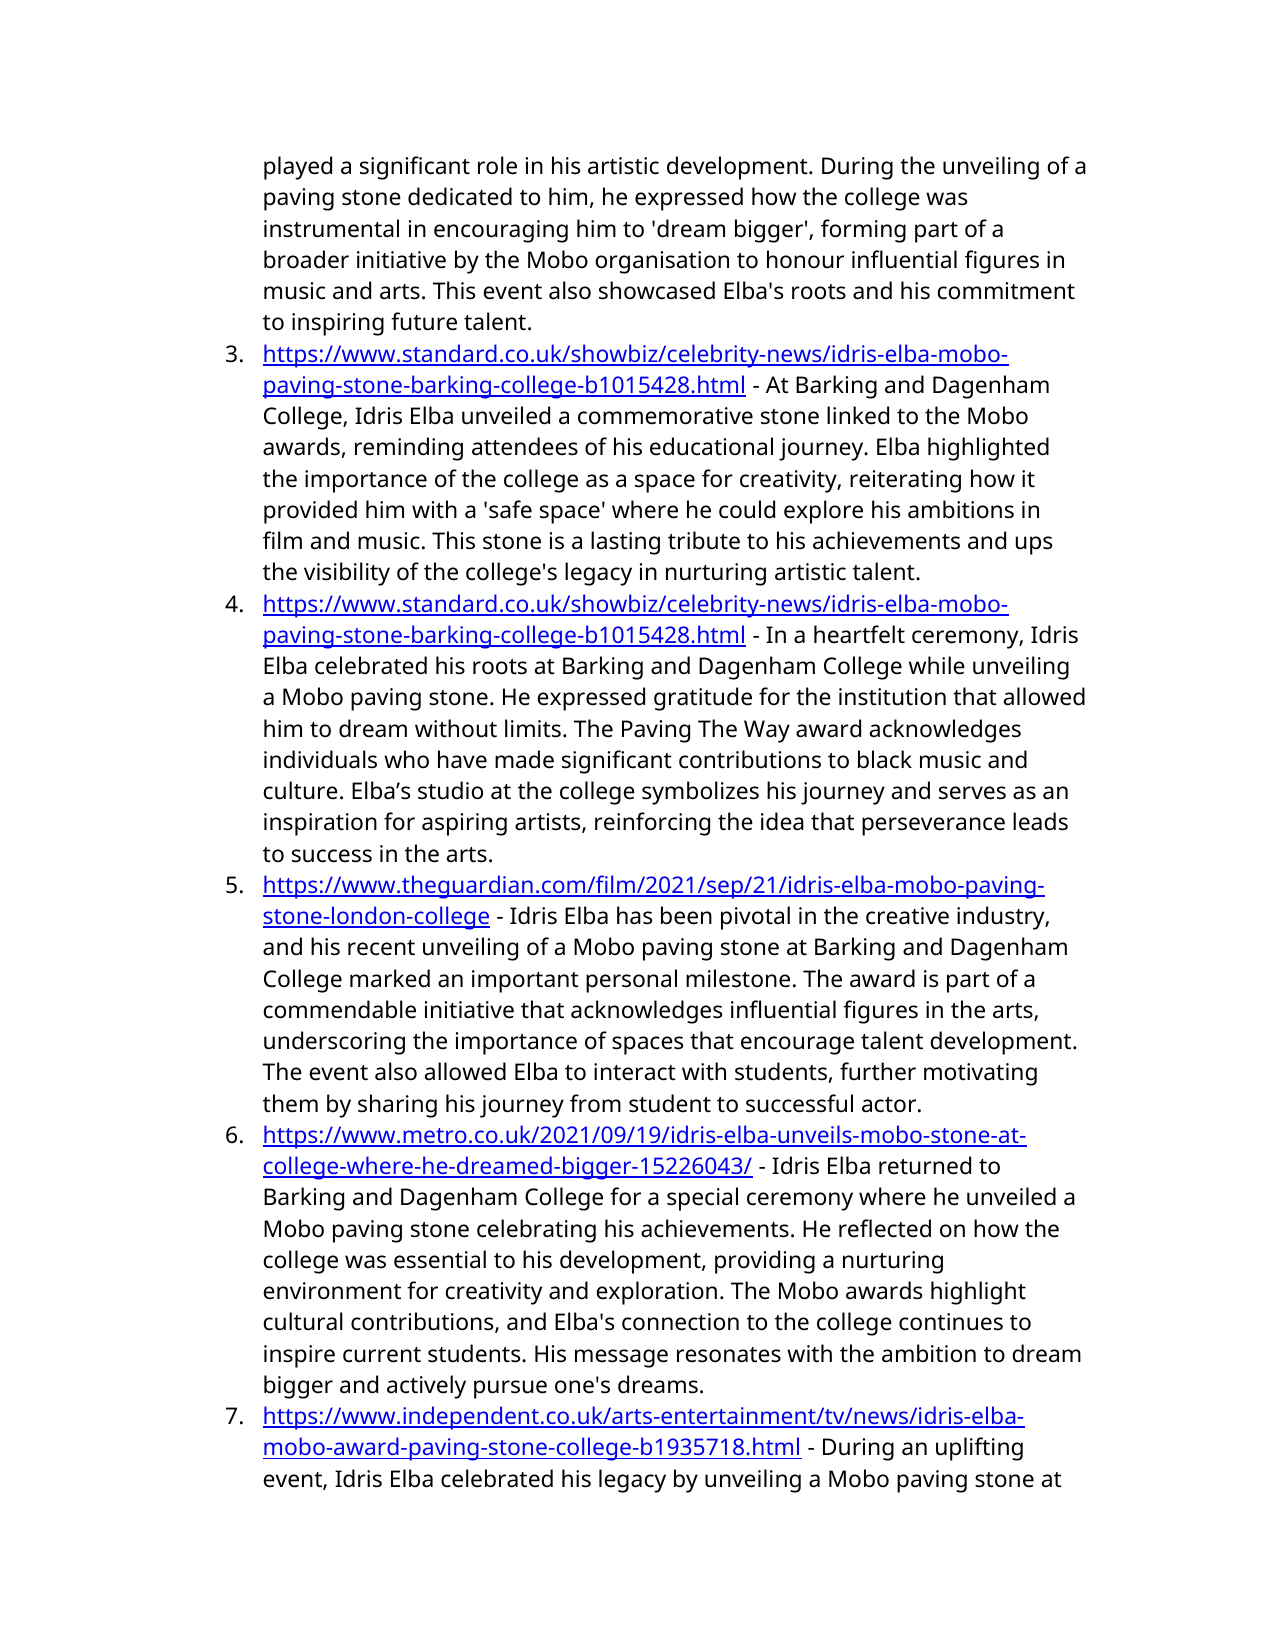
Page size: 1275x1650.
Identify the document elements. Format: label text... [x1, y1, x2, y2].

list https://www.standard.co.uk/showbiz/celebrity-news/idris-elba-mobo-paving-stone-barking-college-b1015428.html - At Barking and Dagenham College, Idris Elba unveiled a commemorative stone linked to the Mobo awards, reminding attendees of his educational journey. Elba highlighted the importance of the college as a space for creativity, reiterating how it provided him with a 'safe space' where he could explore his ambitions in film and music. This stone is a lasting tribute to his achievements and ups the visibility of the college's legacy in nurturing artistic talent. [225, 337, 1087, 587]
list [225, 150, 1087, 337]
list https://www.theguardian.com/film/2021/sep/21/idris-elba-mobo-paving-stone-london-college - Idris Elba has been pivotal in the creative industry, and his recent unveiling of a Mobo paving stone at Barking and Dagenham College marked an important personal milestone. The award is part of a commendable initiative that acknowledges influential figures in the arts, underscoring the importance of spaces that encourage talent development. The event also allowed Elba to interact with students, further motivating them by sharing his journey from student to successful actor. [225, 869, 1087, 1119]
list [225, 1400, 1087, 1494]
list https://www.standard.co.uk/showbiz/celebrity-news/idris-elba-mobo-paving-stone-barking-college-b1015428.html - In a heartfelt ceremony, Idris Elba celebrated his roots at Barking and Dagenham College while unveiling a Mobo paving stone. He expressed gratitude for the institution that allowed him to dream without limits. The Paving The Way award acknowledges individuals who have made significant contributions to black music and culture. Elba’s studio at the college symbolizes his journey and serves as an inspiration for aspiring artists, reinforcing the idea that perseverance leads to success in the arts. [225, 587, 1087, 869]
list https://www.metro.co.uk/2021/09/19/idris-elba-unveils-mobo-stone-at-college-where-he-dreamed-bigger-15226043/ - Idris Elba returned to Barking and Dagenham College for a special ceremony where he unveiled a Mobo paving stone celebrating his achievements. He reflected on how the college was essential to his development, providing a nurturing environment for creativity and exploration. The Mobo awards highlight cultural contributions, and Elba's connection to the college continues to inspire current students. His message resonates with the ambition to dream bigger and actively pursue one's dreams. [225, 1119, 1087, 1400]
